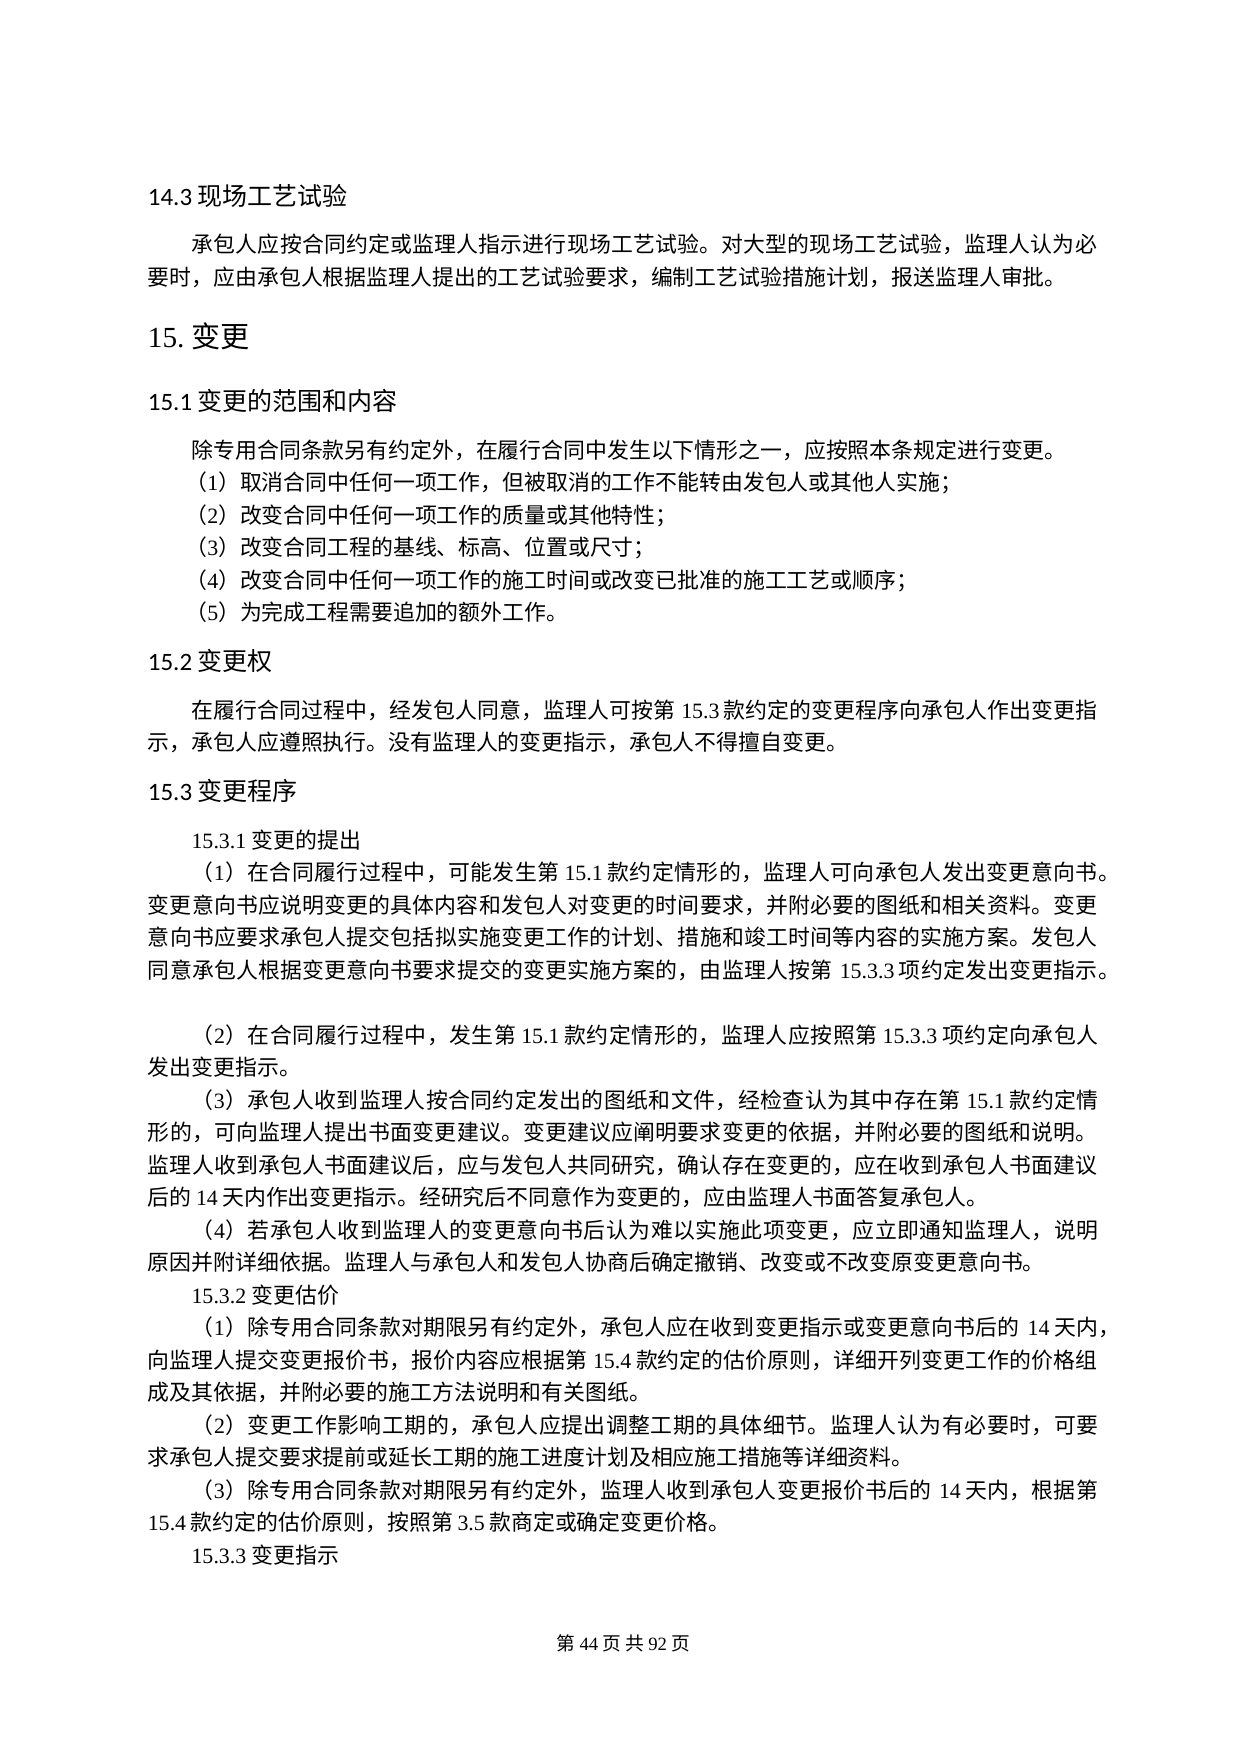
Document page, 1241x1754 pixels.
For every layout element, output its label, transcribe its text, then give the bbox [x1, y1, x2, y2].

text 承包人应按合同约定或监理人指示进行现场工艺试验。对大型的现场工艺试验，监理人认为必要时，应由承包人根据监理人提出的工艺试验要求，编制工艺试验措施计划，报送监理人审批。 [148, 227, 1098, 292]
text （3）承包人收到监理人按合同约定发出的图纸和文件，经检查认为其中存在第15.1款约定情形的，可向监理人提出书面变更建议。变更建议应阐明要求变更的依据，并附必要的图纸和说明。监理人收到承包人书面建议后，应与发包人共同研究，确认存在变更的，应在收到承包人书面建议后的14天内作出变更指示。经研究后不同意作为变更的，应由监理人书面答复承包人。 [148, 1082, 1098, 1212]
text 15.3.1 变更的提出 [148, 822, 1098, 855]
text 15.2 变更权 [148, 627, 1098, 692]
text 15.1 变更的范围和内容 [148, 367, 1098, 432]
text （4）改变合同中任何一项工作的施工时间或改变已批准的施工工艺或顺序； [148, 562, 1098, 595]
text 15. 变更 [148, 302, 1098, 367]
text 除专用合同条款另有约定外，在履行合同中发生以下情形之一，应按照本条规定进行变更。 [148, 432, 1098, 465]
text （3）改变合同工程的基线、标高、位置或尺寸； [148, 530, 1098, 562]
text （1）取消合同中任何一项工作，但被取消的工作不能转由发包人或其他人实施； [148, 465, 1098, 497]
text 14.3 现场工艺试验 [148, 162, 1098, 227]
text （2）在合同履行过程中，发生第15.1款约定情形的，监理人应按照第15.3.3项约定向承包人发出变更指示。 [148, 1017, 1098, 1082]
text （4）若承包人收到监理人的变更意向书后认为难以实施此项变更，应立即通知监理人，说明原因并附详细依据。监理人与承包人和发包人协商后确定撤销、改变或不改变原变更意向书。 [148, 1212, 1098, 1277]
text 15.3.3 变更指示 [148, 1537, 1098, 1570]
text （2）变更工作影响工期的，承包人应提出调整工期的具体细节。监理人认为有必要时，可要求承包人提交要求提前或延长工期的施工进度计划及相应施工措施等详细资料。 [148, 1407, 1098, 1472]
text （2）改变合同中任何一项工作的质量或其他特性； [148, 497, 1098, 530]
text 15.3 变更程序 [148, 757, 1098, 822]
text （1）除专用合同条款对期限另有约定外，承包人应在收到变更指示或变更意向书后的14天内，向监理人提交变更报价书，报价内容应根据第15.4款约定的估价原则，详细开列变更工作的价格组成及其依据，并附必要的施工方法说明和有关图纸。 [148, 1310, 1098, 1407]
text （5）为完成工程需要追加的额外工作。 [148, 595, 1098, 627]
text 15.3.2 变更估价 [148, 1277, 1098, 1310]
text 在履行合同过程中，经发包人同意，监理人可按第15.3款约定的变更程序向承包人作出变更指示，承包人应遵照执行。没有监理人的变更指示，承包人不得擅自变更。 [148, 692, 1098, 757]
text （3）除专用合同条款对期限另有约定外，监理人收到承包人变更报价书后的14天内，根据第15.4款约定的估价原则，按照第3.5款商定或确定变更价格。 [148, 1472, 1098, 1537]
text （1）在合同履行过程中，可能发生第15.1款约定情形的，监理人可向承包人发出变更意向书。变更意向书应说明变更的具体内容和发包人对变更的时间要求，并附必要的图纸和相关资料。变更意向书应要求承包人提交包括拟实施变更工作的计划、措施和竣工时间等内容的实施方案。发包人同意承包人根据变更意向书要求提交的变更实施方案的，由监理人按第15.3.3项约定发出变更指示。 [148, 855, 1098, 1017]
